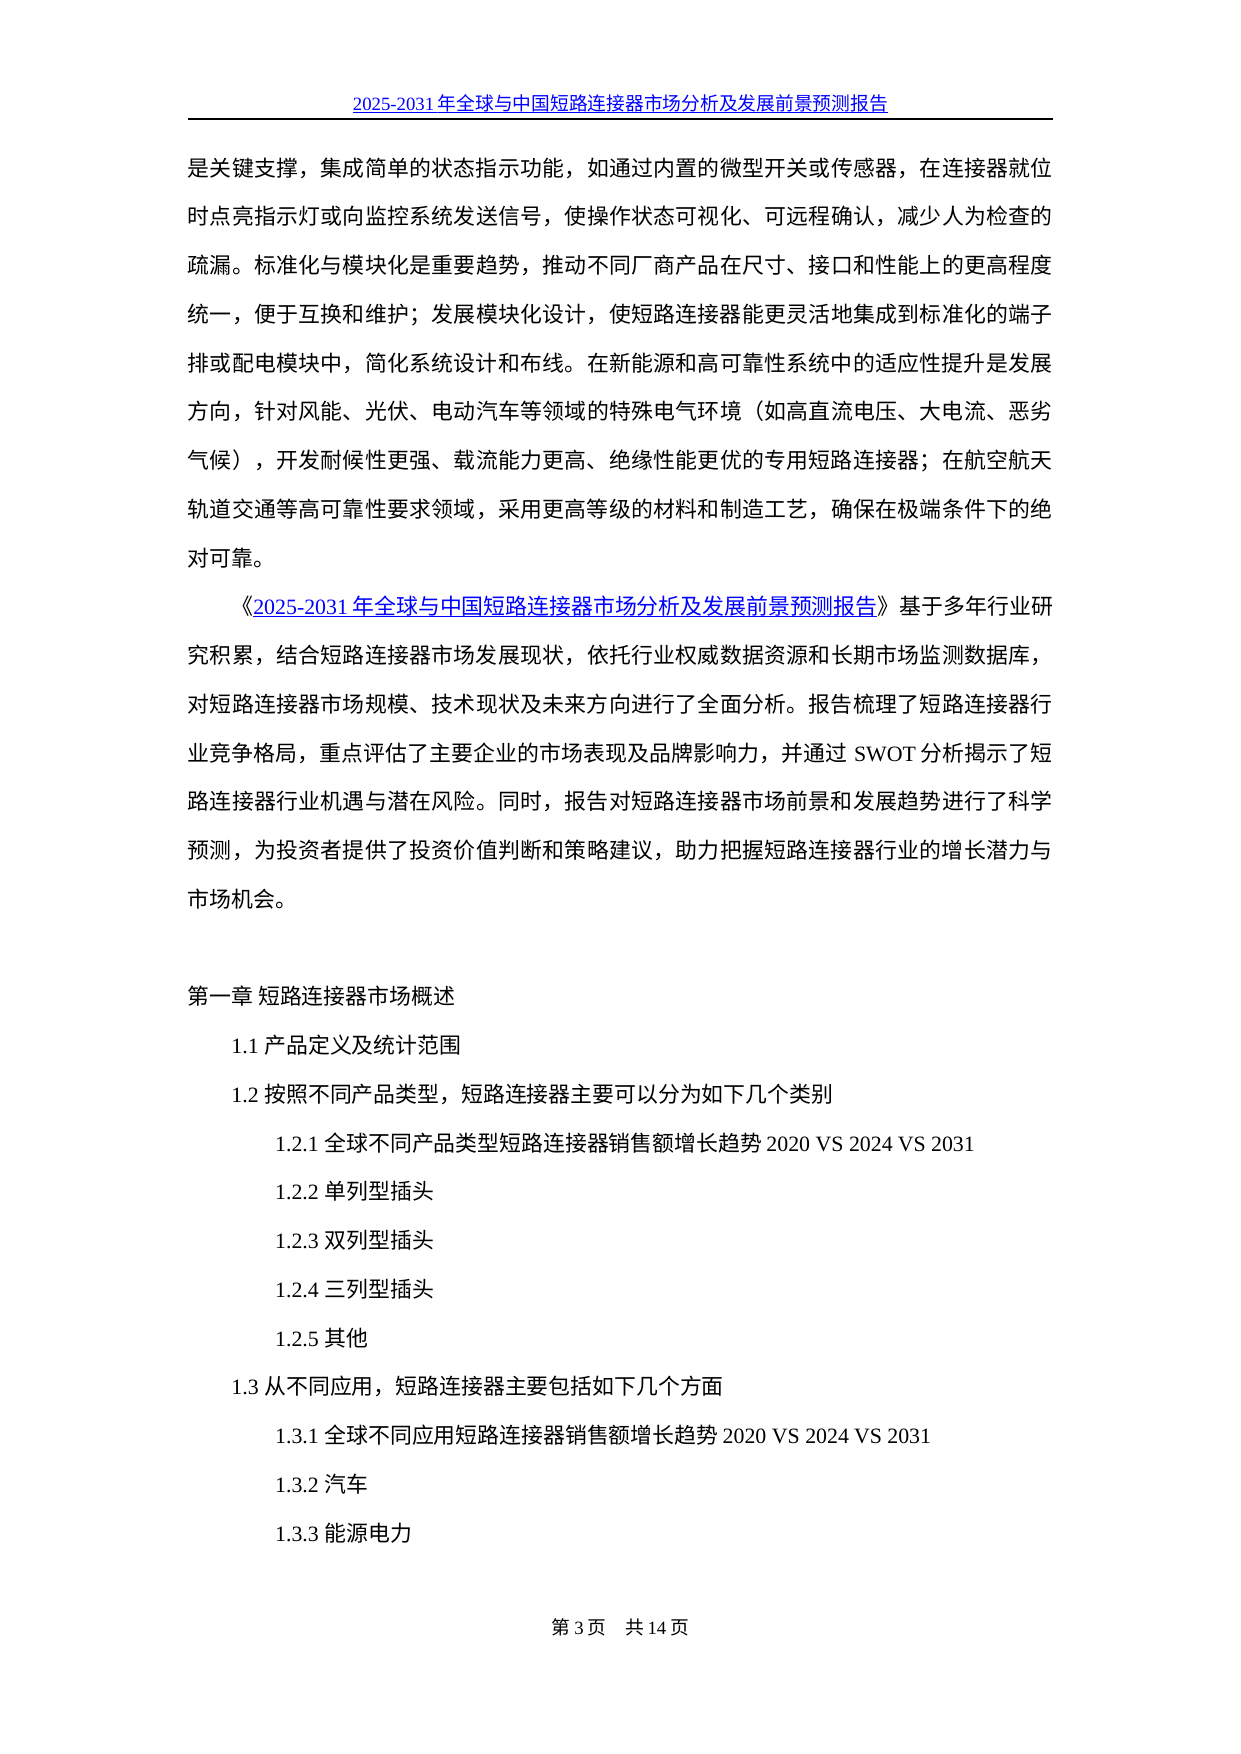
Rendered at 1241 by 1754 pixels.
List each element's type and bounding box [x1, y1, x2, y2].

text [187, 150, 1053, 1548]
